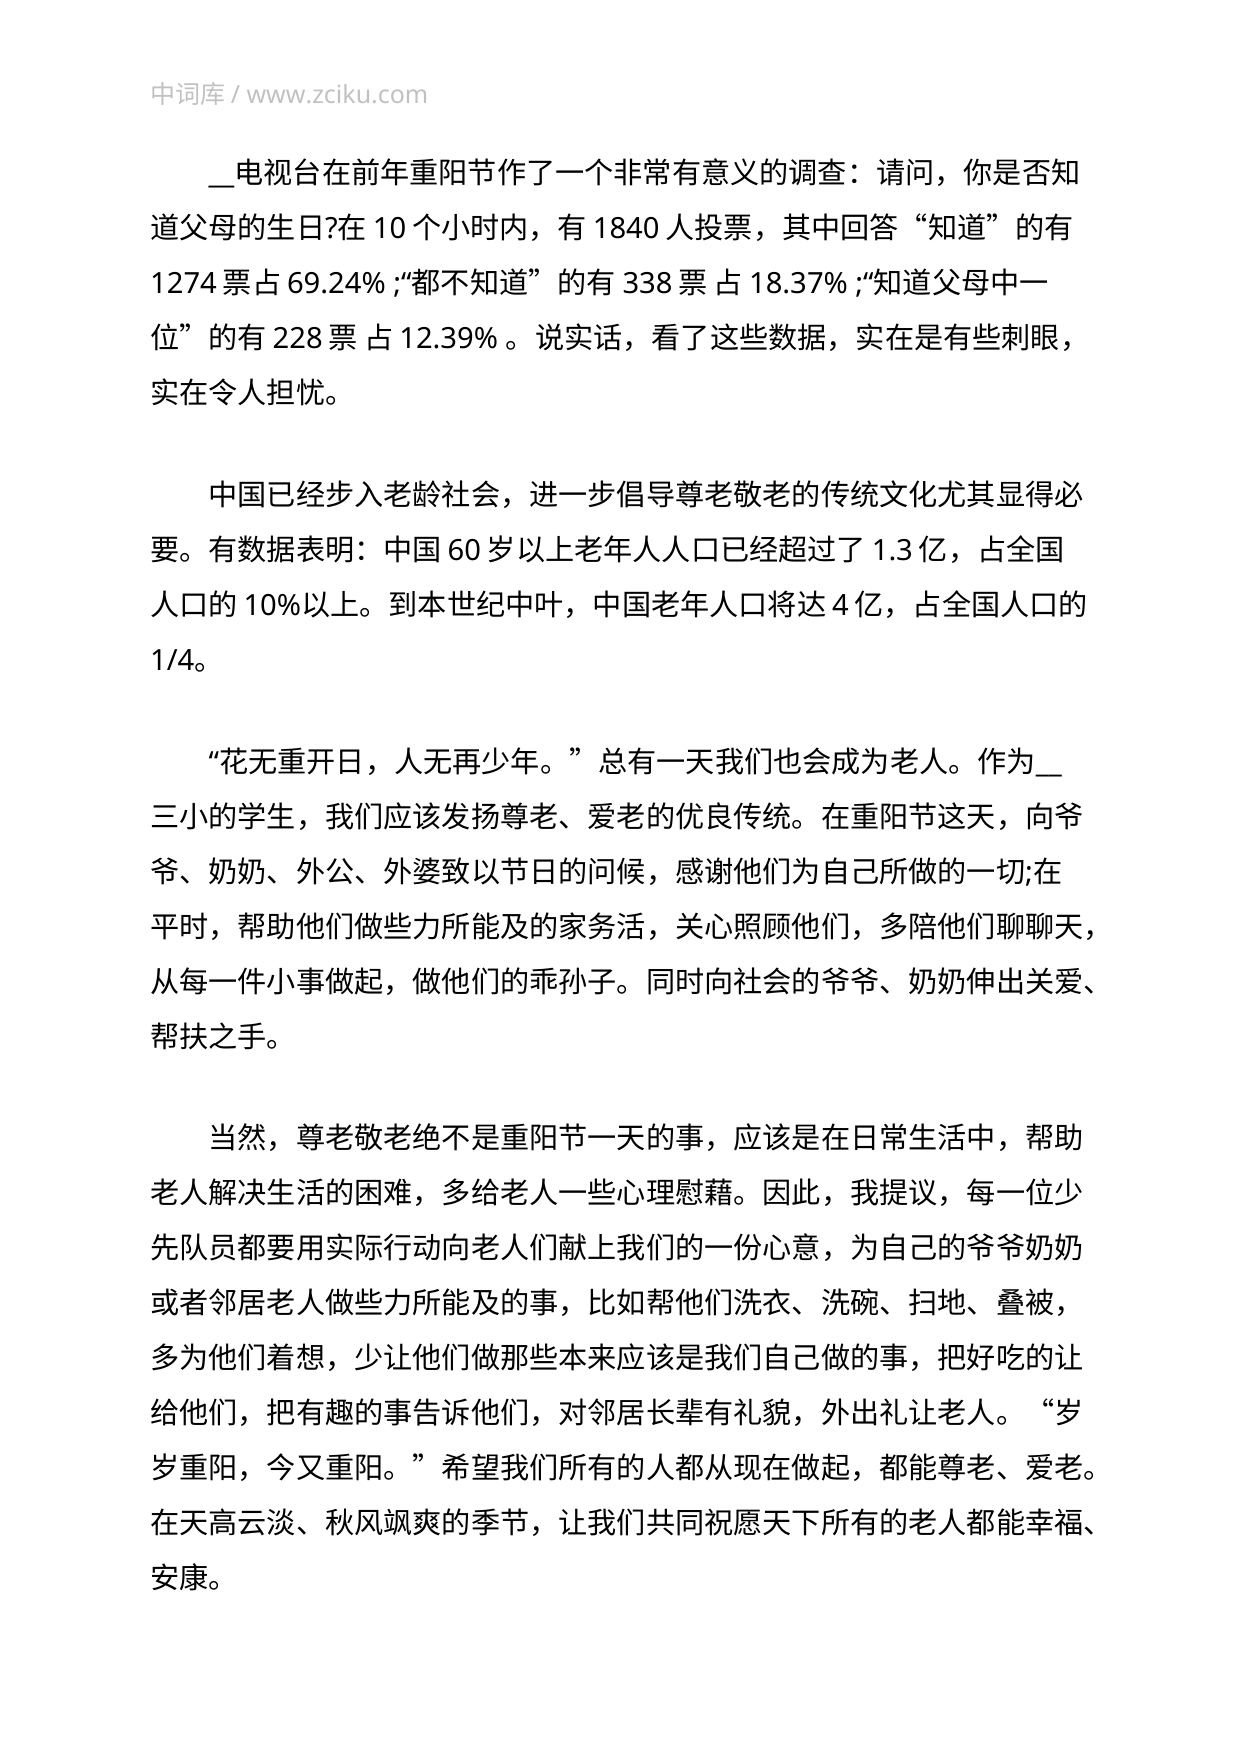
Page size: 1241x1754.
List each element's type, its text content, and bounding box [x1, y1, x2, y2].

text “花无重开日，人无再少年。”总有一天我们也会成为老人。作为__三小的学生，我们应该发扬尊老、爱老的优良传统。在重阳节这天，向爷爷、奶奶、外公、外婆致以节日的问候，感谢他们为自己所做的一切;在平时，帮助他们做些力所能及的家务活，关心照顾他们，多陪他们聊聊天，从每一件小事做起，做他们的乖孙子。同时向社会的爷爷、奶奶伸出关爱、帮扶之手。 [150, 739, 1090, 1056]
text __电视台在前年重阳节作了一个非常有意义的调查：请问，你是否知道父母的生日?在10个小时内，有1840人投票，其中回答“知道”的有1274票占69.24% ;“都不知道”的有 338票 占18.37% ;“知道父母中一位”的有228票 占12.39% 。说实话，看了这些数据，实在是有些刺眼，实在令人担忧。 [150, 150, 1090, 412]
text 当然，尊老敬老绝不是重阳节一天的事，应该是在日常生活中，帮助老人解决生活的困难，多给老人一些心理慰藉。因此，我提议，每一位少先队员都要用实际行动向老人们献上我们的一份心意，为自己的爷爷奶奶或者邻居老人做些力所能及的事，比如帮他们洗衣、洗碗、扫地、叠被，多为他们着想，少让他们做那些本来应该是我们自己做的事，把好吃的让给他们，把有趣的事告诉他们，对邻居长辈有礼貌，外出礼让老人。“岁岁重阳，今又重阳。”希望我们所有的人都从现在做起，都能尊老、爱老。在天高云淡、秋风飒爽的季节，让我们共同祝愿天下所有的老人都能幸福、安康。 [150, 1115, 1090, 1597]
text 中国已经步入老龄社会，进一步倡导尊老敬老的传统文化尤其显得必要。有数据表明：中国60岁以上老年人人口已经超过了1.3亿，占全国人口的10%以上。到本世纪中叶，中国老年人口将达4亿，占全国人口的1/4。 [150, 472, 1090, 679]
